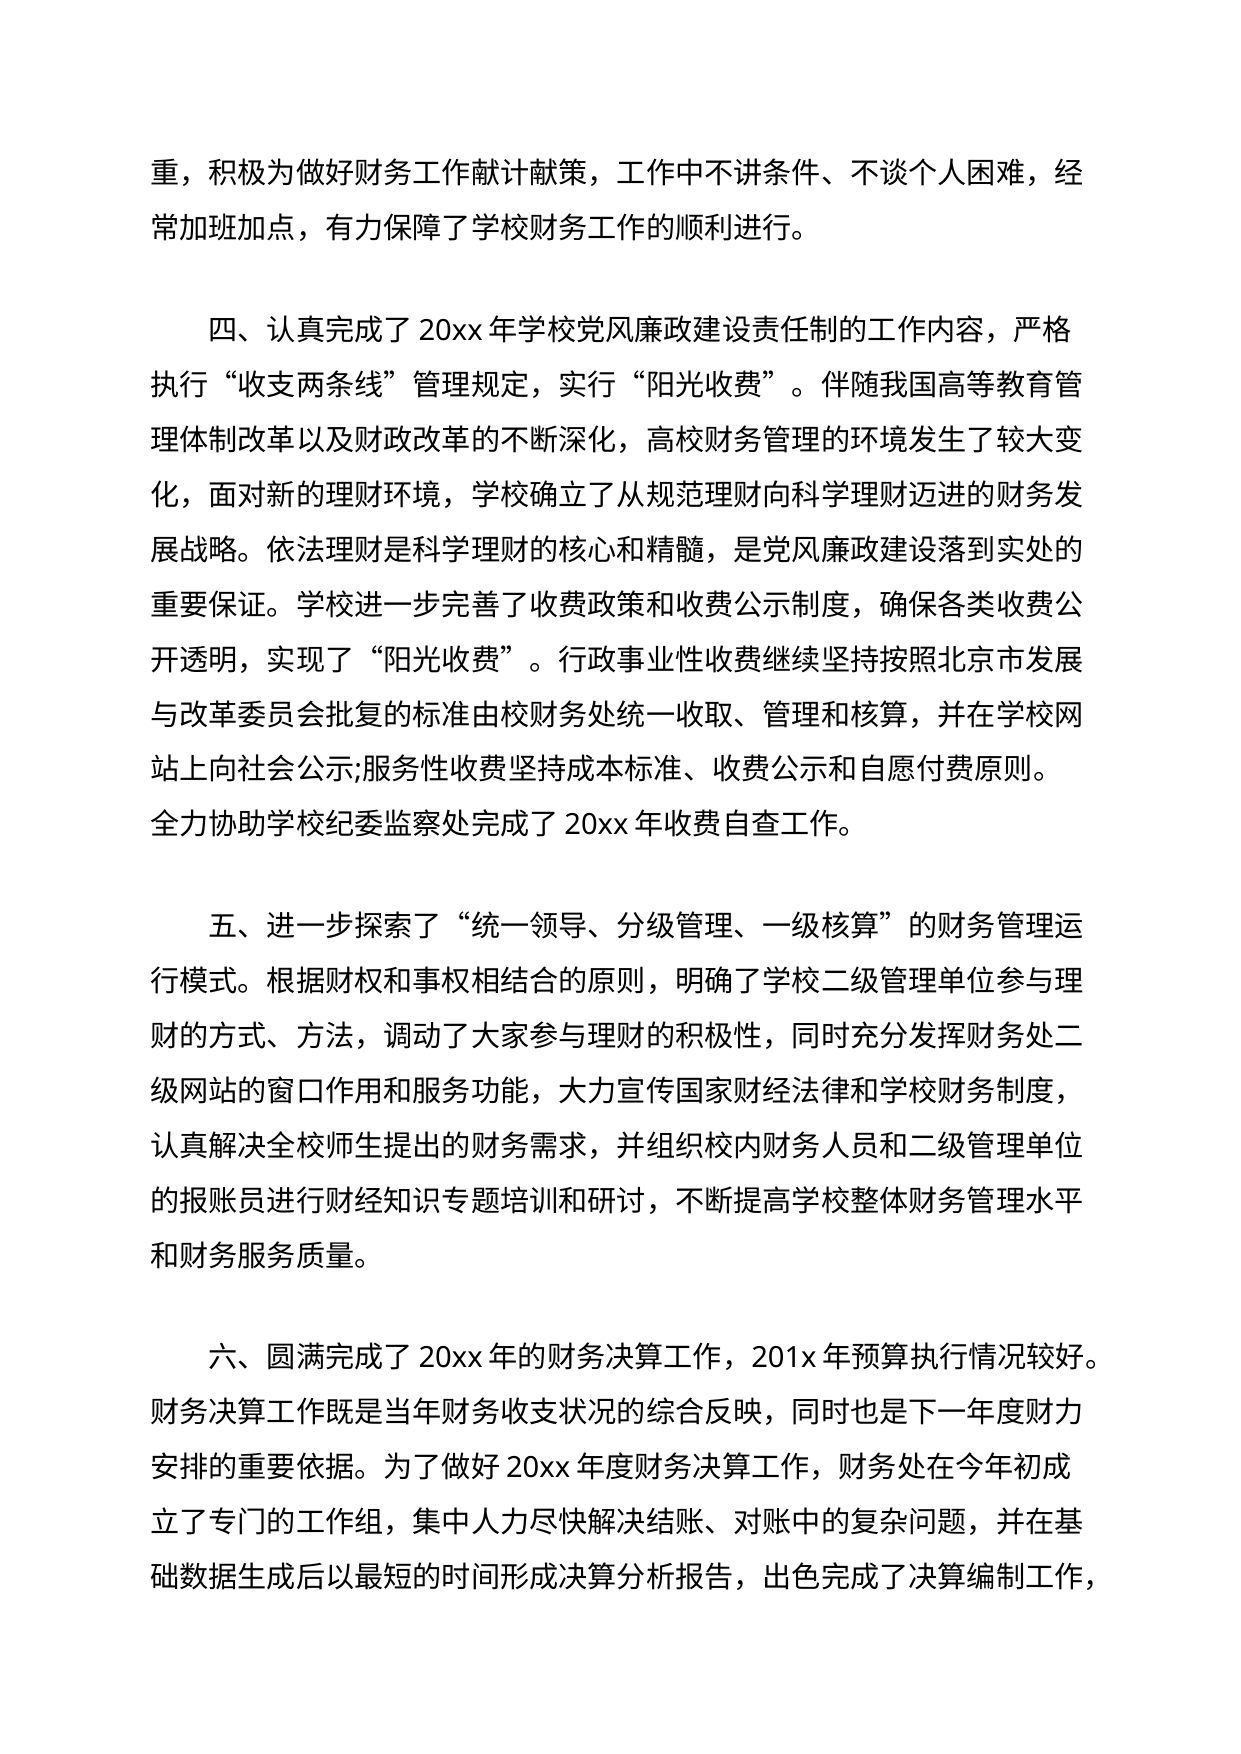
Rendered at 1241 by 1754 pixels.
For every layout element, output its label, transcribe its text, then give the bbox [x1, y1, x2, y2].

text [150, 1334, 1090, 1596]
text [150, 150, 1090, 247]
text 四、认真完成了20xx年学校党风廉政建设责任制的工作内容，严格执行“收支两条线”管理规定，实行“阳光收费”。伴随我国高等教育管理体制改革以及财政改革的不断深化，高校财务管理的环境发生了较大变化，面对新的理财环境，学校确立了从规范理财向科学理财迈进的财务发展战略。依法理财是科学理财的核心和精髓，是党风廉政建设落到实处的重要保证。学校进一步完善了收费政策和收费公示制度，确保各类收费公开透明，实现了“阳光收费”。行政事业性收费继续坚持按照北京市发展与改革委员会批复的标准由校财务处统一收取、管理和核算，并在学校网站上向社会公示;服务性收费坚持成本标准、收费公示和自愿付费原则。全力协助学校纪委监察处完成了20xx年收费自查工作。 [150, 307, 1090, 843]
text 五、进一步探索了“统一领导、分级管理、一级核算”的财务管理运行模式。根据财权和事权相结合的原则，明确了学校二级管理单位参与理财的方式、方法，调动了大家参与理财的积极性，同时充分发挥财务处二级网站的窗口作用和服务功能，大力宣传国家财经法律和学校财务制度，认真解决全校师生提出的财务需求，并组织校内财务人员和二级管理单位的报账员进行财经知识专题培训和研讨，不断提高学校整体财务管理水平和财务服务质量。 [150, 903, 1090, 1274]
